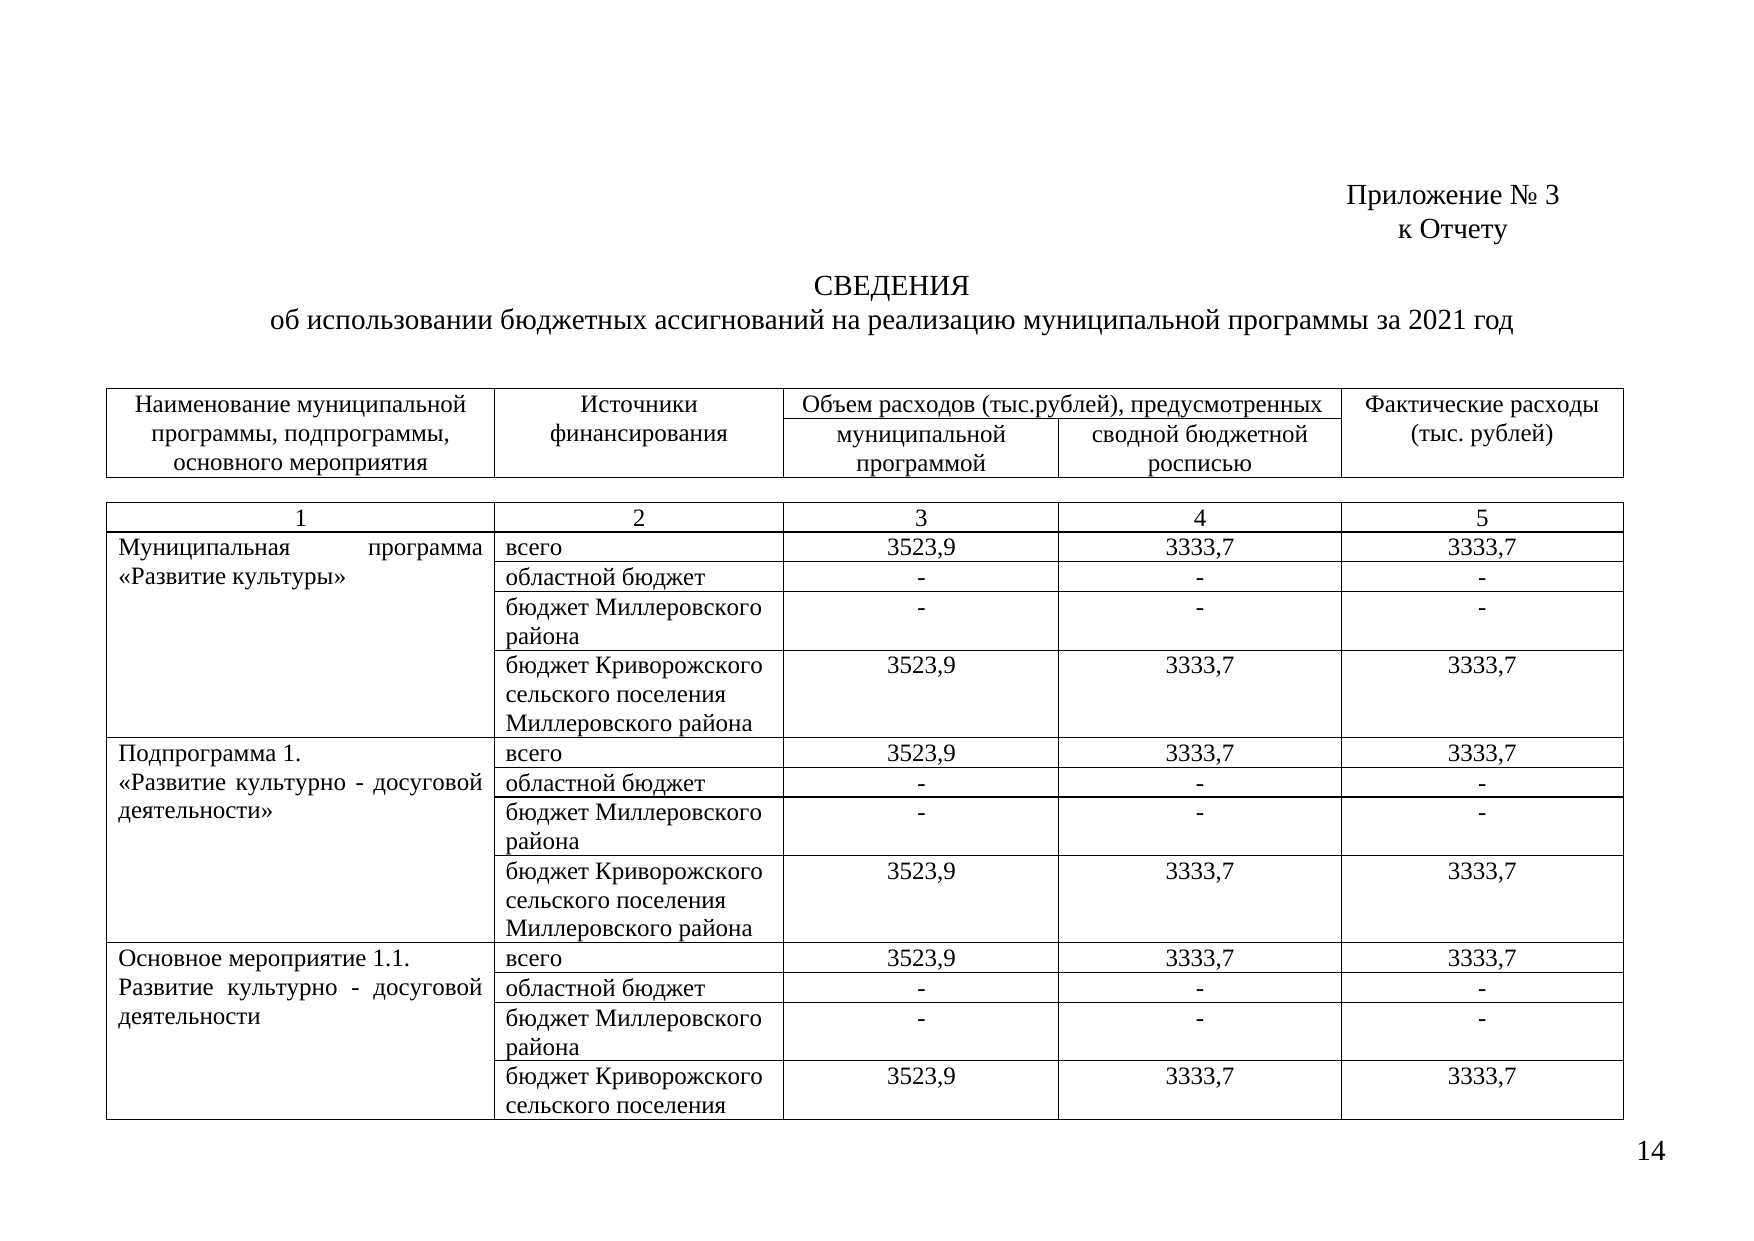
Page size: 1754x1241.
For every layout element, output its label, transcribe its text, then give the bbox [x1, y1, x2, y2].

table_cell 3333,7 [1059, 738, 1341, 767]
table_cell - [1342, 562, 1623, 591]
table_cell - [784, 973, 1058, 1002]
table_cell - [784, 798, 1058, 855]
table_cell всего [495, 533, 783, 561]
table_cell областной бюджет [495, 562, 783, 591]
table_cell бюджет Криворожского сельского поселения Миллеровского района [495, 651, 783, 737]
table_cell 3333,7 [1342, 856, 1623, 942]
table_cell Подпрограмма 1. «Развитие культурно - досуговой деятельности» [107, 738, 494, 942]
table_cell Основное мероприятие 1.1. Развитие культурно - досуговой деятельности [107, 943, 494, 1119]
table_cell 3333,7 [1342, 1061, 1623, 1119]
table_cell - [1059, 1003, 1341, 1060]
table_cell 3523,9 [784, 651, 1058, 737]
table_header Источники финансирования [495, 389, 783, 477]
text к Отчету [1240, 211, 1665, 268]
table_cell Муниципальная программа «Развитие культуры» [107, 533, 494, 737]
table_cell 3523,9 [784, 943, 1058, 972]
table_header Объем расходов (тыс.рублей), предусмотренных [784, 389, 1341, 418]
table_cell бюджет Миллеровского района [495, 1003, 783, 1060]
table_header Фактические расходы (тыс. рублей) [1342, 389, 1623, 477]
table_cell бюджет Миллеровского района [495, 798, 783, 855]
table_cell всего [495, 943, 783, 972]
table_cell 3333,7 [1059, 943, 1341, 972]
table_cell - [1342, 973, 1623, 1002]
table_header 2 [495, 503, 783, 531]
table_header 4 [1059, 503, 1341, 531]
text СВЕДЕНИЯ [118, 268, 1665, 302]
table_cell - [784, 768, 1058, 796]
text Приложение № 3 [1240, 177, 1665, 211]
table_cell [495, 1061, 783, 1119]
table_cell - [1059, 562, 1341, 591]
table_cell 3523,9 [784, 1061, 1058, 1119]
table_cell бюджет Криворожского сельского поселения Миллеровского района [495, 856, 783, 942]
table_header 5 [1342, 503, 1623, 531]
table_cell 3333,7 [1342, 533, 1623, 561]
table_cell муниципальной программой [784, 419, 1058, 477]
table_cell - [784, 592, 1058, 649]
table_cell - [1059, 592, 1341, 649]
table_cell 3523,9 [784, 856, 1058, 942]
table_cell 3523,9 [784, 738, 1058, 767]
table_cell - [784, 1003, 1058, 1060]
table_cell 3333,7 [1342, 943, 1623, 972]
table_cell - [1342, 768, 1623, 796]
table_cell 3333,7 [1059, 1061, 1341, 1119]
table_cell областной бюджет [495, 768, 783, 796]
table_header 3 [784, 503, 1058, 531]
table_cell - [784, 562, 1058, 591]
table_header Наименование муниципальной программы, подпрограммы, основного мероприятия [107, 389, 494, 477]
table_cell 3333,7 [1059, 533, 1341, 561]
table_cell 3523,9 [784, 533, 1058, 561]
table_cell - [1059, 973, 1341, 1002]
table_cell - [1342, 592, 1623, 649]
table_cell бюджет Миллеровского района [495, 592, 783, 649]
table_cell областной бюджет [495, 973, 783, 1002]
table_cell - [1059, 768, 1341, 796]
table_cell - [1342, 798, 1623, 855]
table_cell сводной бюджетной росписью [1059, 419, 1341, 477]
text об использовании бюджетных ассигнований на реализацию муниципальной программы за 2021 год [118, 302, 1665, 335]
table_header 1 [107, 503, 494, 531]
table_cell всего [495, 738, 783, 767]
table_cell 3333,7 [1059, 651, 1341, 737]
table_cell - [1342, 1003, 1623, 1060]
table_cell 3333,7 [1342, 738, 1623, 767]
table_cell 3333,7 [1059, 856, 1341, 942]
table_cell 3333,7 [1342, 651, 1623, 737]
table_cell - [1059, 798, 1341, 855]
